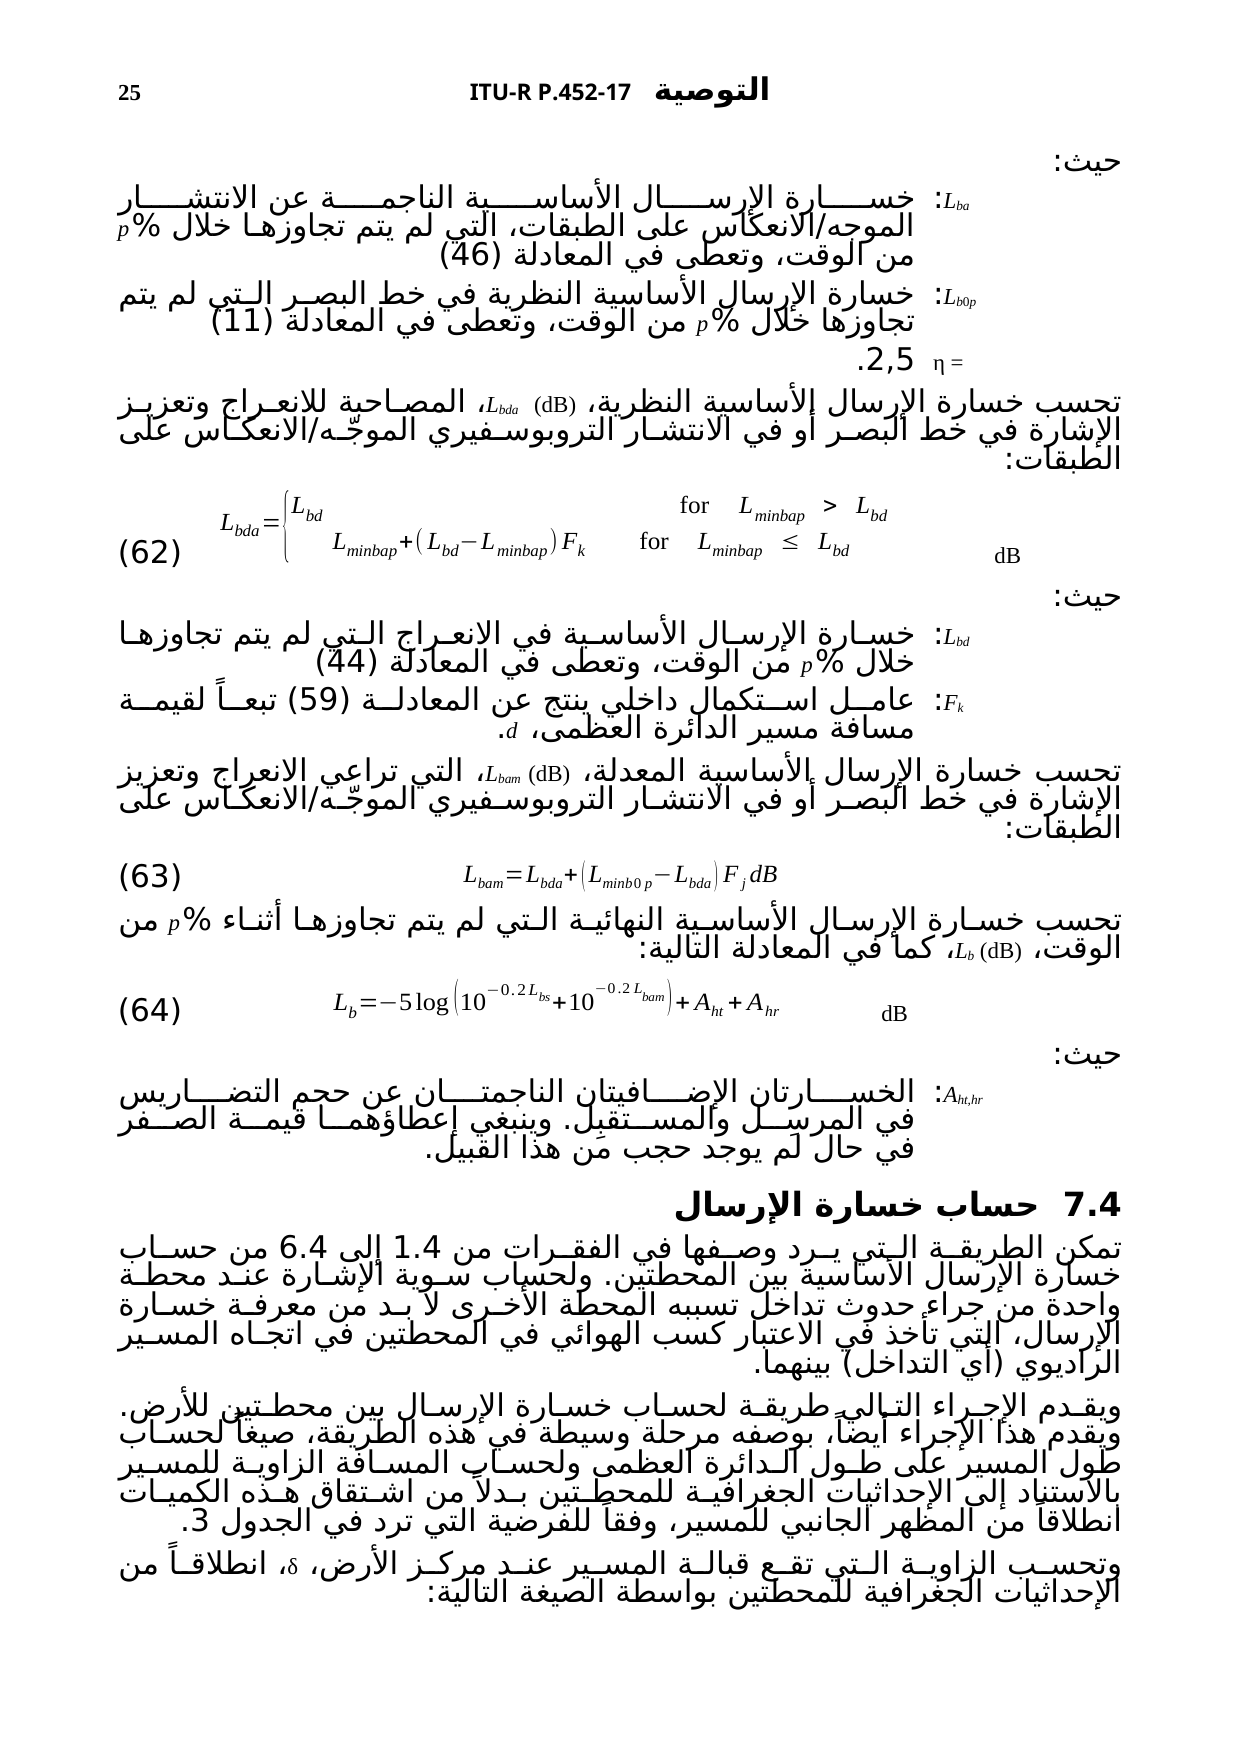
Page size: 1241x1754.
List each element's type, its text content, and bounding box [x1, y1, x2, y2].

text تمكن الطريقة التي يرد وصفها في الفقرات من 1.4 إلى 6.4 من حساب خسارة الإرسال الأساسية بين المحطتين. ولحساب سوية الإشارة عند محطة واحدة من جراء حدوث تداخل تسببه المحطة الأخرى لا بد من معرفة خسارة الإرسال، التي تأخذ في الاعتبار كسب الهوائي في المحطتين في اتجاه المسير الراديوي (أي التداخل) بينهما. [118, 1235, 1122, 1381]
text Lb0p: خسارة الإرسال الأساسية النظرية في خط البصر التي لم يتم تجاوزها خلال %p من الوقت، وتعطى في المعادلة (11) [118, 281, 1122, 339]
text حيث: [118, 584, 1122, 613]
text ويقدم الإجراء التالي طريقة لحساب خسارة الإرسال بين محطتين للأرض. ويقدم هذا الإجراء أيضاً، بوصفه مرحلة وسيطة في هذه الطريقة، صيغاً لحساب طول المسير على طول الدائرة العظمى ولحساب المسافة الزاوية للمسير بالاستناد إلى الإحداثيات الجغرافية للمحطتين بدلاً من اشتقاق هذه الكميات انطلاقاً من المظهر الجانبي للمسير، وفقاً للفرضية التي ترد في الجدول 3. [118, 1393, 1122, 1539]
text η = 2,5. [118, 347, 1122, 376]
text (63) [118, 858, 1122, 894]
text حيث: [118, 1041, 1122, 1071]
text Aht,hr: الخسارتان الإضافيتان الناجمتان عن حجم التضاريس في المرسِل والمستقبِل. وينبغي إعطاؤهما قيمة الصفر في حال لم يوجد حجب من هذا القبيل. [118, 1079, 1122, 1166]
text وتحسب الزاوية التي تقع قبالة المسير عند مركز الأرض، δ، انطلاقاً من الإحداثيات الجغرافية للمحطتين بواسطة الصيغة التالية: [742, 1551, 982, 1609]
text حيث: [118, 148, 1122, 177]
text وتحسب الزاوية التي تقع قبالة المسير عند مركز الأرض، δ، انطلاقاً من الإحداثيات الجغرافية للمحطتين بواسطة الصيغة التالية: [118, 1551, 875, 1609]
text dB (64) [118, 978, 1122, 1029]
text تحسب خسارة الإرسال الأساسية النهائية التي لم يتم تجاوزها أثناء %p من الوقت، Lb (dB)، كما في المعادلة التالية: [118, 907, 1122, 965]
text Lba: خسارة الإرسال الأساسية الناجمة عن الانتشار الموجه/الانعكاس على الطبقات، التي لم يتم تجاوزها خلال %p من الوقت، وتعطى في المعادلة (46) [118, 185, 1122, 272]
text Lbd: خسارة الإرسال الأساسية في الانعراج التي لم يتم تجاوزها خلال %p من الوقت، وتعطى في المعادلة (44) [118, 621, 1122, 679]
text dB (62) [118, 489, 1122, 571]
text وتحسب الزاوية التي تقع قبالة المسير عند مركز الأرض، δ، انطلاقاً من الإحداثيات الجغرافية للمحطتين بواسطة الصيغة التالية: [918, 1551, 1122, 1609]
text تحسب خسارة الإرسال الأساسية المعدلة، Lbam (dB)، التي تراعي الانعراج وتعزيز الإشارة في خط البصر أو في الانتشار التروبوسفيري الموجّه/الانعكاس على الطبقات: [118, 758, 1122, 846]
subtitle 7.4 حساب خسارة الإرسال [118, 1191, 1122, 1222]
text تحسب خسارة الإرسال الأساسية النظرية، Lbda (dB)، المصاحبة للانعراج وتعزيز الإشارة في خط البصر أو في الانتشار التروبوسفيري الموجّه/الانعكاس على الطبقات: [118, 389, 1122, 476]
text Fk: عامل استكمال داخلي ينتج عن المعادلة (59) تبعاً لقيمة مسافة مسير الدائرة العظمى، d. [118, 688, 1122, 746]
